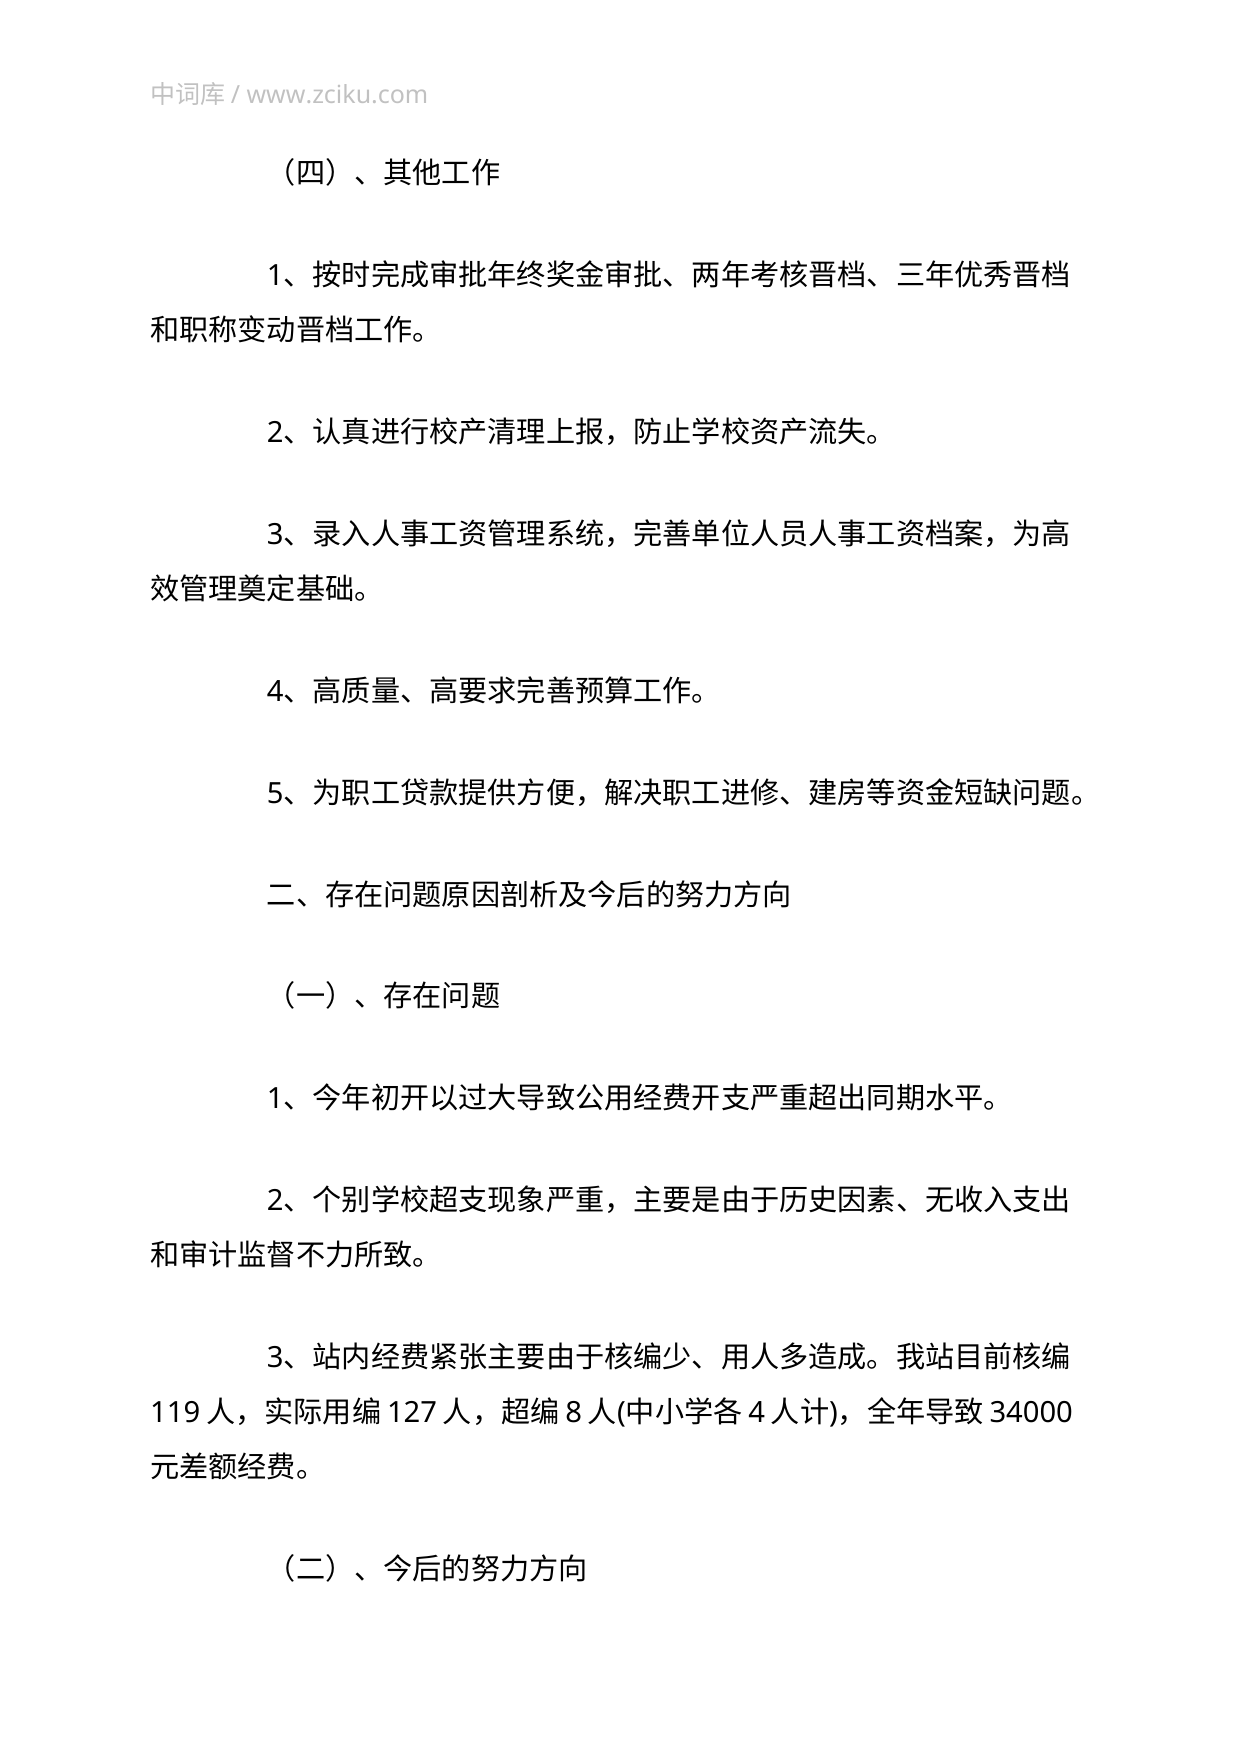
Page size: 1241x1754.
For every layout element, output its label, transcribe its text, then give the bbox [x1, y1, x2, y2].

text 2、个别学校超支现象严重，主要是由于历史因素、无收入支出和审计监督不力所致。 [150, 1177, 1090, 1274]
text 5、为职工贷款提供方便，解决职工进修、建房等资金短缺问题。 [150, 769, 1090, 812]
text （一）、存在问题 [150, 973, 1090, 1015]
text 1、今年初开以过大导致公用经费开支严重超出同期水平。 [150, 1075, 1090, 1117]
text 4、高质量、高要求完善预算工作。 [150, 667, 1090, 710]
text 1、按时完成审批年终奖金审批、两年考核晋档、三年优秀晋档和职称变动晋档工作。 [150, 252, 1090, 349]
text 3、站内经费紧张主要由于核编少、用人多造成。我站目前核编119人，实际用编127人，超编8人(中小学各4人计)，全年导致34000元差额经费。 [150, 1333, 1090, 1486]
text （二）、今后的努力方向 [150, 1545, 1090, 1588]
text 二、存在问题原因剖析及今后的努力方向 [150, 871, 1090, 913]
text （四）、其他工作 [150, 150, 1090, 192]
text 3、录入人事工资管理系统，完善单位人员人事工资档案，为高效管理奠定基础。 [150, 511, 1090, 608]
text 2、认真进行校产清理上报，防止学校资产流失。 [150, 408, 1090, 451]
